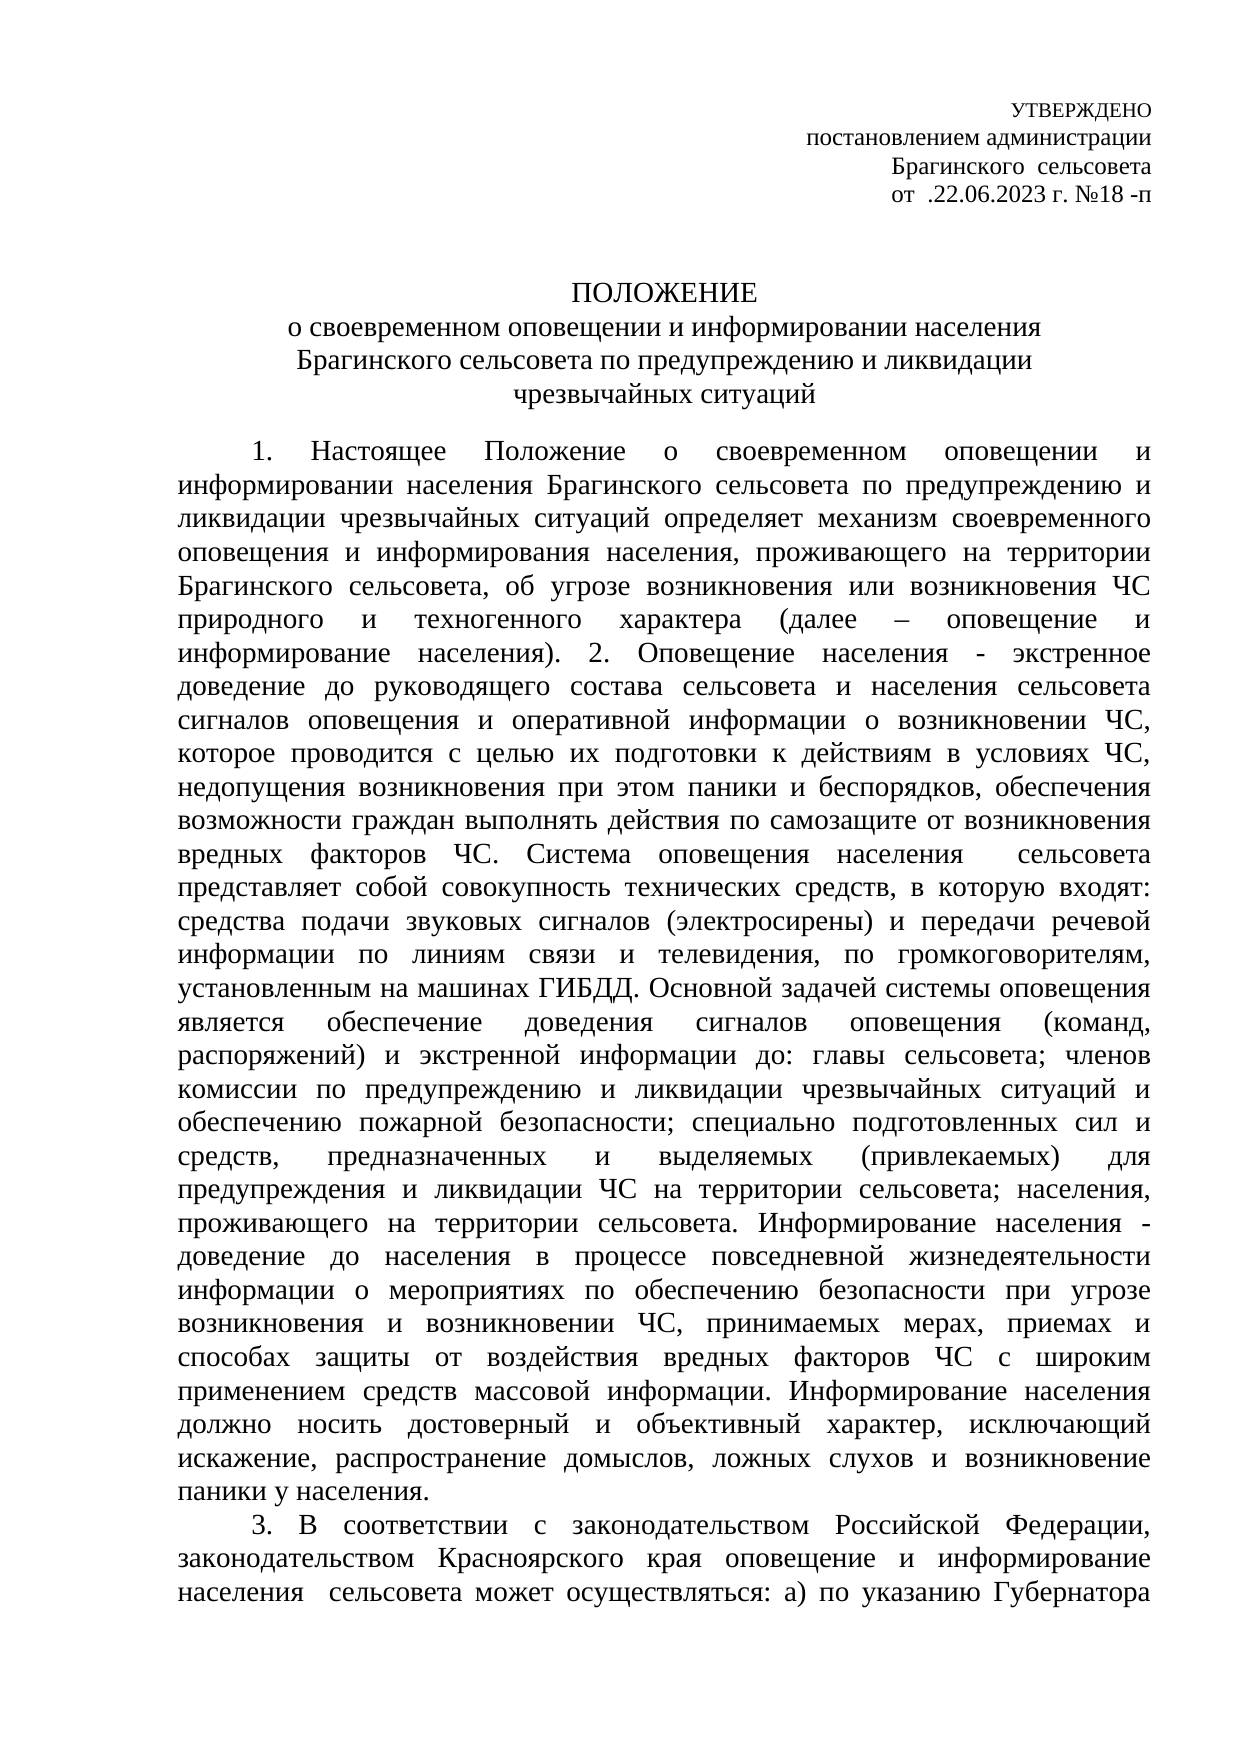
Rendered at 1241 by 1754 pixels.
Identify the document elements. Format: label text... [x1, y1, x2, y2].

text УТВЕРЖДЕНО [177, 98, 1152, 122]
text Брагинского сельсовета по предупреждению и ликвидации [177, 342, 1152, 376]
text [177, 1507, 1152, 1607]
text 1. Настоящее Положение о своевременном оповещении и информировании населения Брагинского сельсовета по предупреждению и ликвидации чрезвычайных ситуаций определяет механизм своевременного оповещения и информирования населения, проживающего на территории Брагинского сельсовета, об угрозе возникновения или возникновения ЧС природного и техногенного характера (далее – оповещение и информирование населения). 2. Оповещение населения - экстренное доведение до руководящего состава сельсовета и населения сельсовета сигналов оповещения и оперативной информации о возникновении ЧС, которое проводится с целью их подготовки к действиям в условиях ЧС, недопущения возникновения при этом паники и беспорядков, обеспечения возможности граждан выполнять действия по самозащите от возникновения вредных факторов ЧС. Система оповещения населения сельсовета представляет собой совокупность технических средств, в которую входят: средства подачи звуковых сигналов (электросирены) и передачи речевой информации по линиям связи и телевидения, по громкоговорителям, установленным на машинах ГИБДД. Основной задачей системы оповещения является обеспечение доведения сигналов оповещения (команд, распоряжений) и экстренной информации до: главы сельсовета; членов комиссии по предупреждению и ликвидации чрезвычайных ситуаций и обеспечению пожарной безопасности; специально подготовленных сил и средств, предназначенных и выделяемых (привлекаемых) для предупреждения и ликвидации ЧС на территории сельсовета; населения, проживающего на территории сельсовета. Информирование населения - доведение до населения в процессе повседневной жизнедеятельности информации о мероприятиях по обеспечению безопасности при угрозе возникновения и возникновении ЧС, принимаемых мерах, приемах и способах защиты от воздействия вредных факторов ЧС с широким применением средств массовой информации. Информирование населения должно носить достоверный и объективный характер, исключающий искажение, распространение домыслов, ложных слухов и возникновение паники у населения. [177, 433, 1152, 1507]
text о своевременном оповещении и информировании населения [177, 309, 1152, 342]
text Брагинского сельсовета [177, 151, 1152, 179]
text от .22.06.2023 г. №18 -п [177, 179, 1152, 208]
text ПОЛОЖЕНИЕ [177, 275, 1152, 309]
text чрезвычайных ситуаций [177, 376, 1152, 409]
text постановлением администрации [177, 122, 1152, 151]
